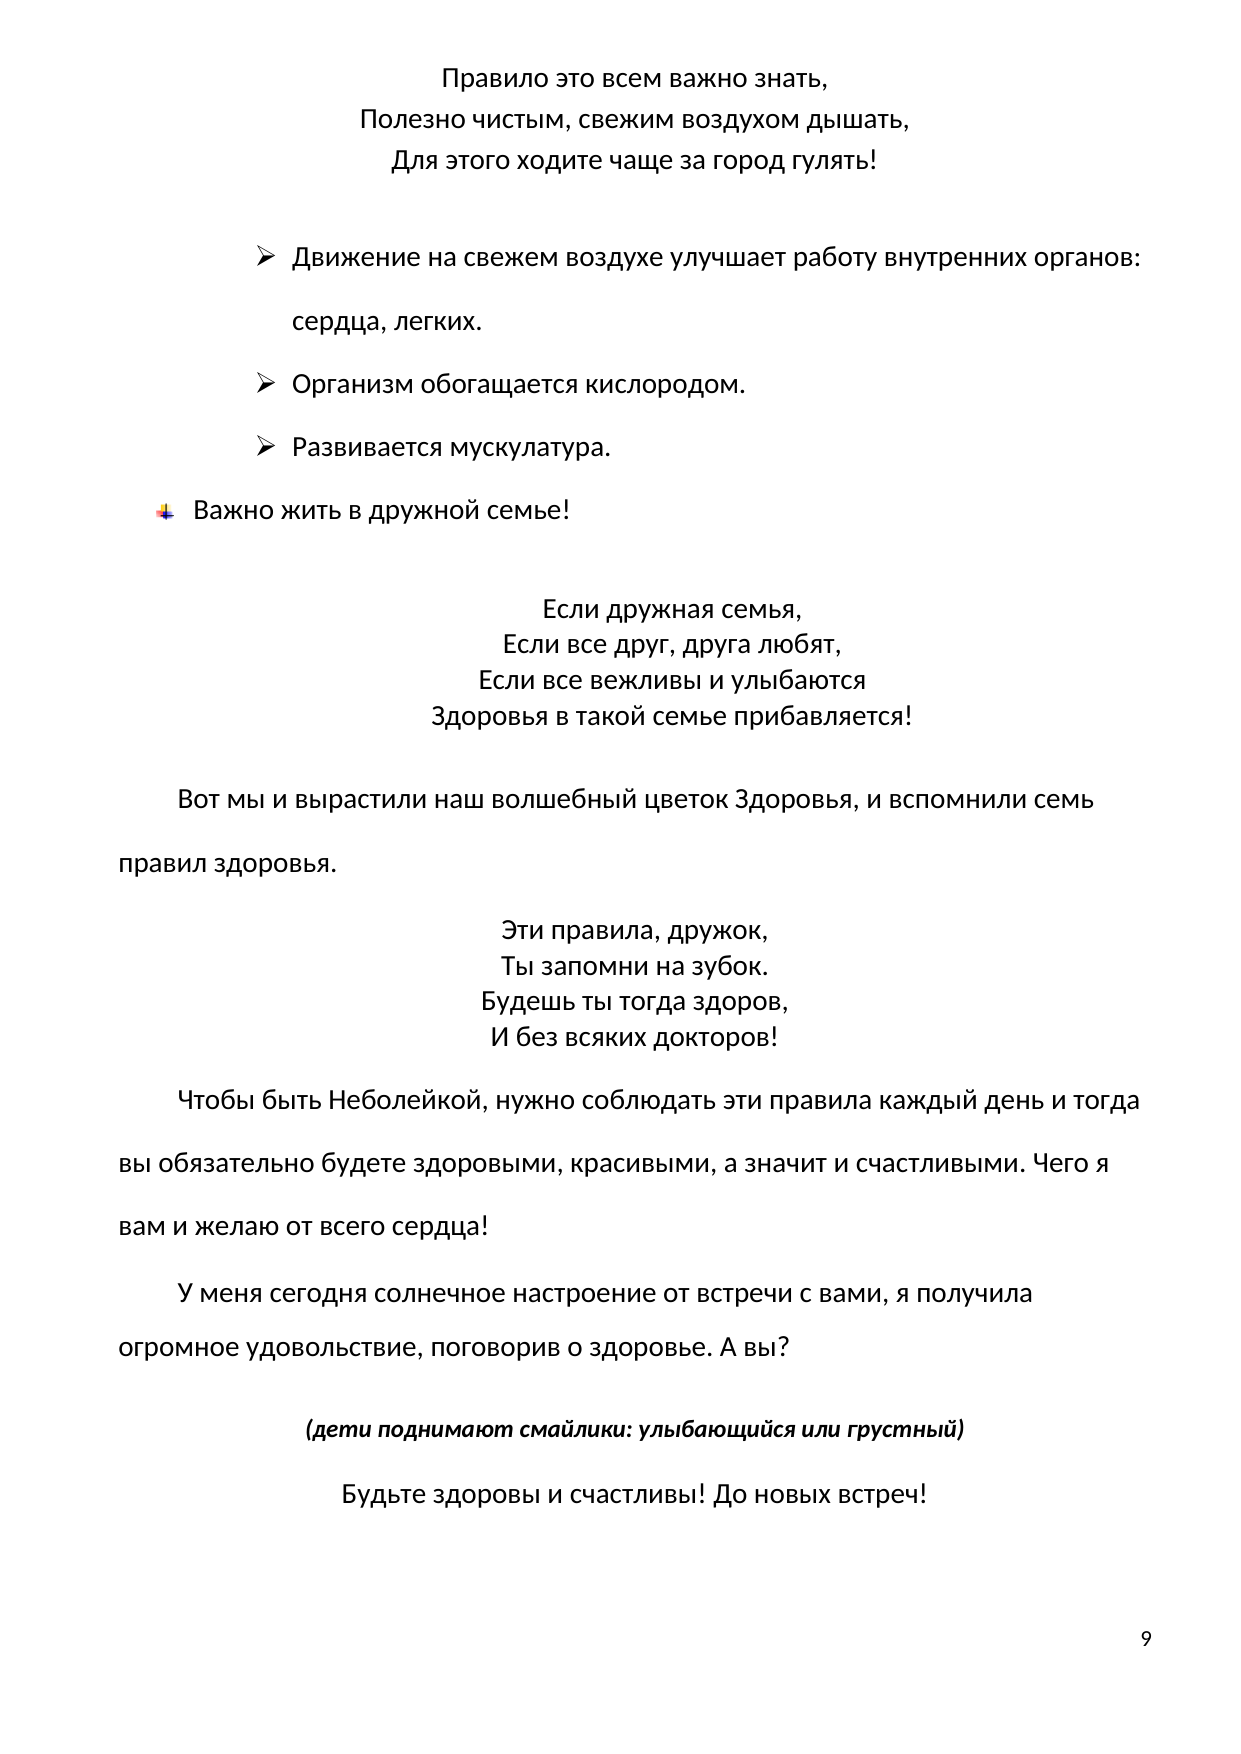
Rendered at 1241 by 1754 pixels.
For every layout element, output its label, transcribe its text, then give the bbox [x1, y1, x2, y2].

list Важно жить в дружной семье! [156, 463, 1152, 527]
text Вот мы и вырастили наш волшебный цветок Здоровья, и вспомнили семь правил здоровья. [118, 753, 1152, 879]
list Движение на свежем воздухе улучшает работу внутренних органов: сердца, легких. [254, 211, 1152, 337]
text Правило это всем важно знать, Полезно чистым, свежим воздухом дышать, Для этого ходите чаще за город гулять! [118, 59, 1152, 177]
text Чтобы быть Неболейкой, нужно соблюдать эти правила каждый день и тогда вы обязательно будете здоровыми, красивыми, а значит и счастливыми. Чего я вам и желаю от всего сердца! [118, 1053, 1152, 1243]
list Организм обогащается кислородом. [254, 337, 1152, 400]
picture [156, 502, 174, 520]
text У меня сегодня солнечное настроение от встречи с вами, я получила огромное удовольствие, поговорив о здоровье. А вы? [118, 1274, 1152, 1363]
text Ты запомни на зубок. [118, 947, 1152, 982]
text (дети поднимают смайлики: улыбающийся или грустный) [118, 1413, 1152, 1443]
list Развивается мускулатура. [254, 400, 1152, 463]
text И без всяких докторов! [118, 1018, 1152, 1053]
list Если дружная семья, Если все друг, друга любят, Если все вежливы и улыбаются Здоровья в такой семье прибавляется! [193, 590, 1152, 732]
text Эти правила, дружок, [118, 911, 1152, 947]
text Будьте здоровы и счастливы! До новых встреч! [118, 1475, 1152, 1511]
text Будешь ты тогда здоров, [118, 982, 1152, 1018]
